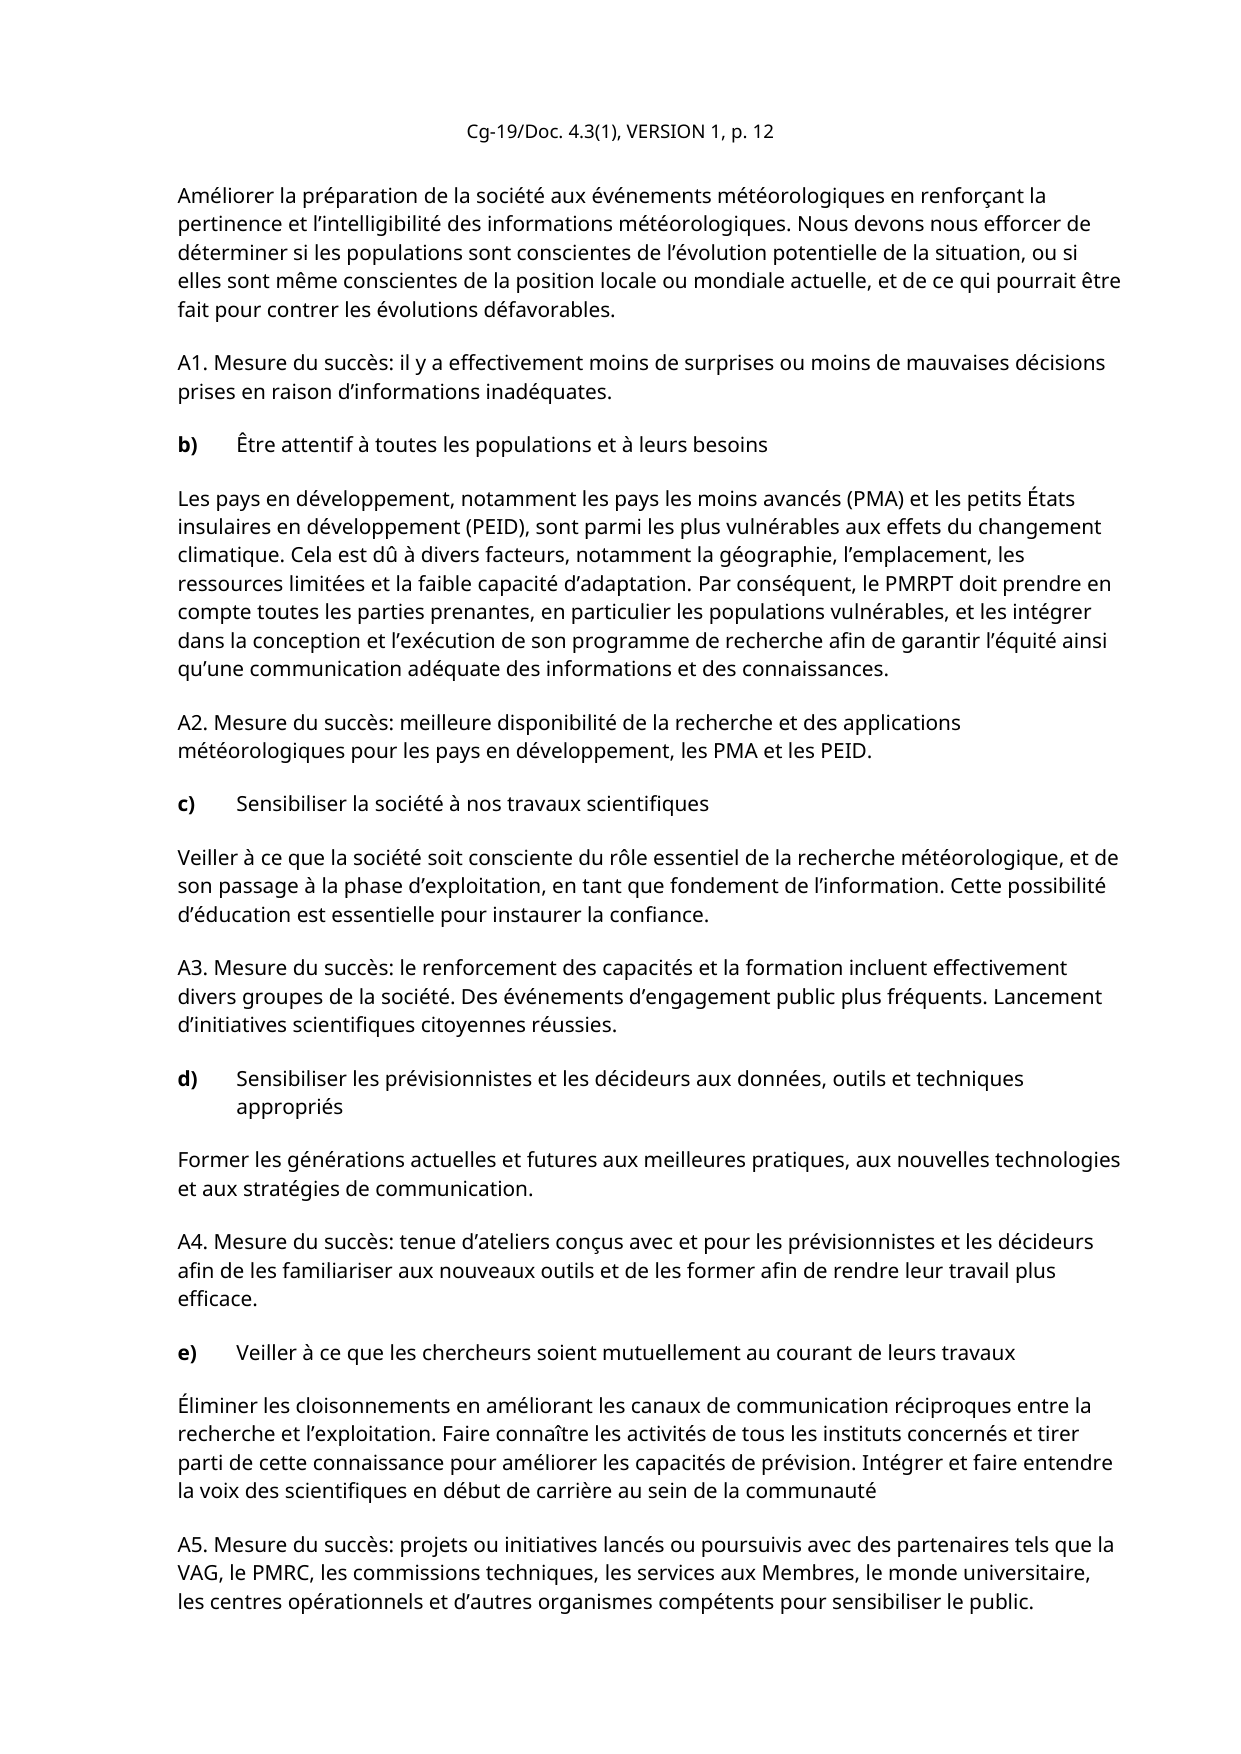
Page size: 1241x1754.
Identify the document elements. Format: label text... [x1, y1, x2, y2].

text Les pays en développement, notamment les pays les moins avancés (PMA) et les petits États insulaires en développement (PEID), sont parmi les plus vulnérables aux effets du changement climatique. Cela est dû à divers facteurs, notamment la géographie, l’emplacement, les ressources limitées et la faible capacité d’adaptation. Par conséquent, le PMRPT doit prendre en compte toutes les parties prenantes, en particulier les populations vulnérables, et les intégrer dans la conception et l’exécution de son programme de recherche afin de garantir l’équité ainsi qu’une communication adéquate des informations et des connaissances. [177, 484, 1122, 683]
list Sensibiliser la société à nos travaux scientifiques [177, 789, 1122, 818]
text A2. Mesure du succès: meilleure disponibilité de la recherche et des applications météorologiques pour les pays en développement, les PMA et les PEID. [177, 708, 1122, 764]
text Éliminer les cloisonnements en améliorant les canaux de communication réciproques entre la recherche et l’exploitation. Faire connaître les activités de tous les instituts concernés et tirer parti de cette connaissance pour améliorer les capacités de prévision. Intégrer et faire entendre la voix des scientifiques en début de carrière au sein de la communauté [177, 1391, 1122, 1505]
list Veiller à ce que les chercheurs soient mutuellement au courant de leurs travaux [177, 1338, 1122, 1366]
text A1. Mesure du succès: il y a effectivement moins de surprises ou moins de mauvaises décisions prises en raison d’informations inadéquates. [177, 348, 1122, 405]
text Veiller à ce que la société soit consciente du rôle essentiel de la recherche météorologique, et de son passage à la phase d’exploitation, en tant que fondement de l’information. Cette possibilité d’éducation est essentielle pour instaurer la confiance. [177, 843, 1122, 928]
text A3. Mesure du succès: le renforcement des capacités et la formation incluent effectivement divers groupes de la société. Des événements d’engagement public plus fréquents. Lancement d’initiatives scientifiques citoyennes réussies. [177, 953, 1122, 1039]
text A5. Mesure du succès: projets ou initiatives lancés ou poursuivis avec des partenaires tels que la VAG, le PMRC, les commissions techniques, les services aux Membres, le monde universitaire, les centres opérationnels et d’autres organismes compétents pour sensibiliser le public. [177, 1530, 1122, 1615]
text A4. Mesure du succès: tenue d’ateliers conçus avec et pour les prévisionnistes et les décideurs afin de les familiariser aux nouveaux outils et de les former afin de rendre leur travail plus efficace. [177, 1227, 1122, 1313]
list Sensibiliser les prévisionnistes et les décideurs aux données, outils et techniques appropriés [177, 1064, 1122, 1121]
text Former les générations actuelles et futures aux meilleures pratiques, aux nouvelles technologies et aux stratégies de communication. [177, 1146, 1122, 1202]
list Être attentif à toutes les populations et à leurs besoins [177, 430, 1122, 459]
text Améliorer la préparation de la société aux événements météorologiques en renforçant la pertinence et l’intelligibilité des informations météorologiques. Nous devons nous efforcer de déterminer si les populations sont conscientes de l’évolution potentielle de la situation, ou si elles sont même conscientes de la position locale ou mondiale actuelle, et de ce qui pourrait être fait pour contrer les évolutions défavorables. [177, 181, 1122, 323]
